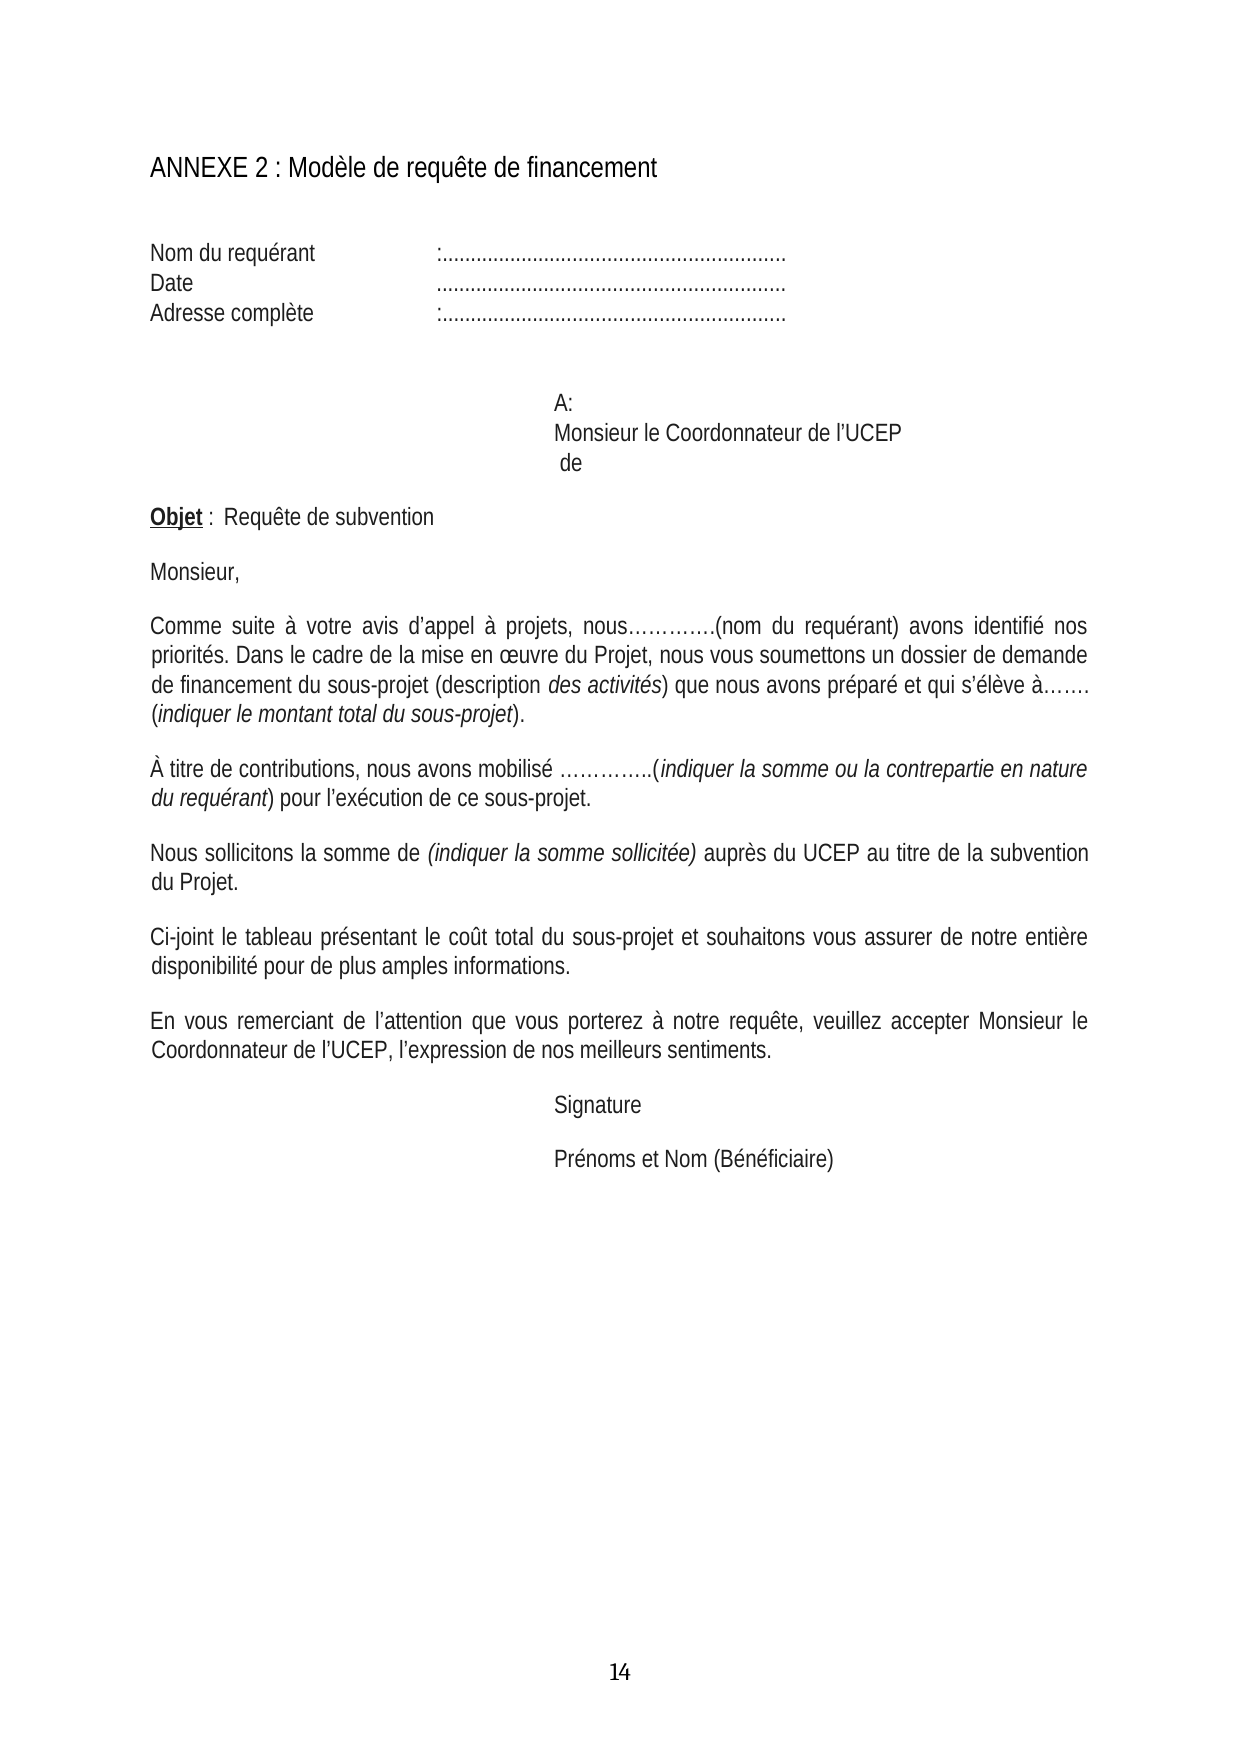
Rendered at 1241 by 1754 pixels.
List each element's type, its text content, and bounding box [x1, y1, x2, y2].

text En vous remerciant de l’attention que vous porterez à notre requête, veuillez accepter Monsieur le Coordonnateur de l’UCEP, l’expression de nos meilleurs sentiments. [150, 1006, 1090, 1064]
text Comme suite à votre avis d’appel à projets, nous………….(nom du requérant) avons identifié nos priorités. Dans le cadre de la mise en œuvre du Projet, nous vous soumettons un dossier de demande de financement du sous-projet (description des activités) que nous avons préparé et qui s’élève à……. (indiquer le montant total du sous-projet). [150, 611, 1090, 728]
text Ci-joint le tableau présentant le coût total du sous-projet et souhaitons vous assurer de notre entière disponibilité pour de plus amples informations. [150, 922, 1090, 980]
text Prénoms et Nom (Bénéficiaire) [554, 1144, 1090, 1173]
text Objet : Requête de subvention [150, 502, 1090, 531]
text Monsieur le Coordonnateur de l’UCEP [554, 418, 1090, 446]
text Signature [554, 1090, 1090, 1118]
text A: [554, 388, 1090, 416]
text Nom du requérant : [150, 238, 1090, 267]
text Date [150, 268, 1090, 297]
text Monsieur, [150, 556, 1090, 585]
text À titre de contributions, nous avons mobilisé …………..(indiquer la somme ou la contrepartie en nature du requérant) pour l’exécution de ce sous-projet. [150, 754, 1090, 812]
text de [554, 447, 1090, 476]
text Nous sollicitons la somme de (indiquer la somme sollicitée) auprès du UCEP au titre de la subvention du Projet. [150, 838, 1090, 896]
text Adresse complète : [150, 298, 1090, 327]
subtitle ANNEXE 2 : Modèle de requête de financement [150, 150, 1048, 183]
